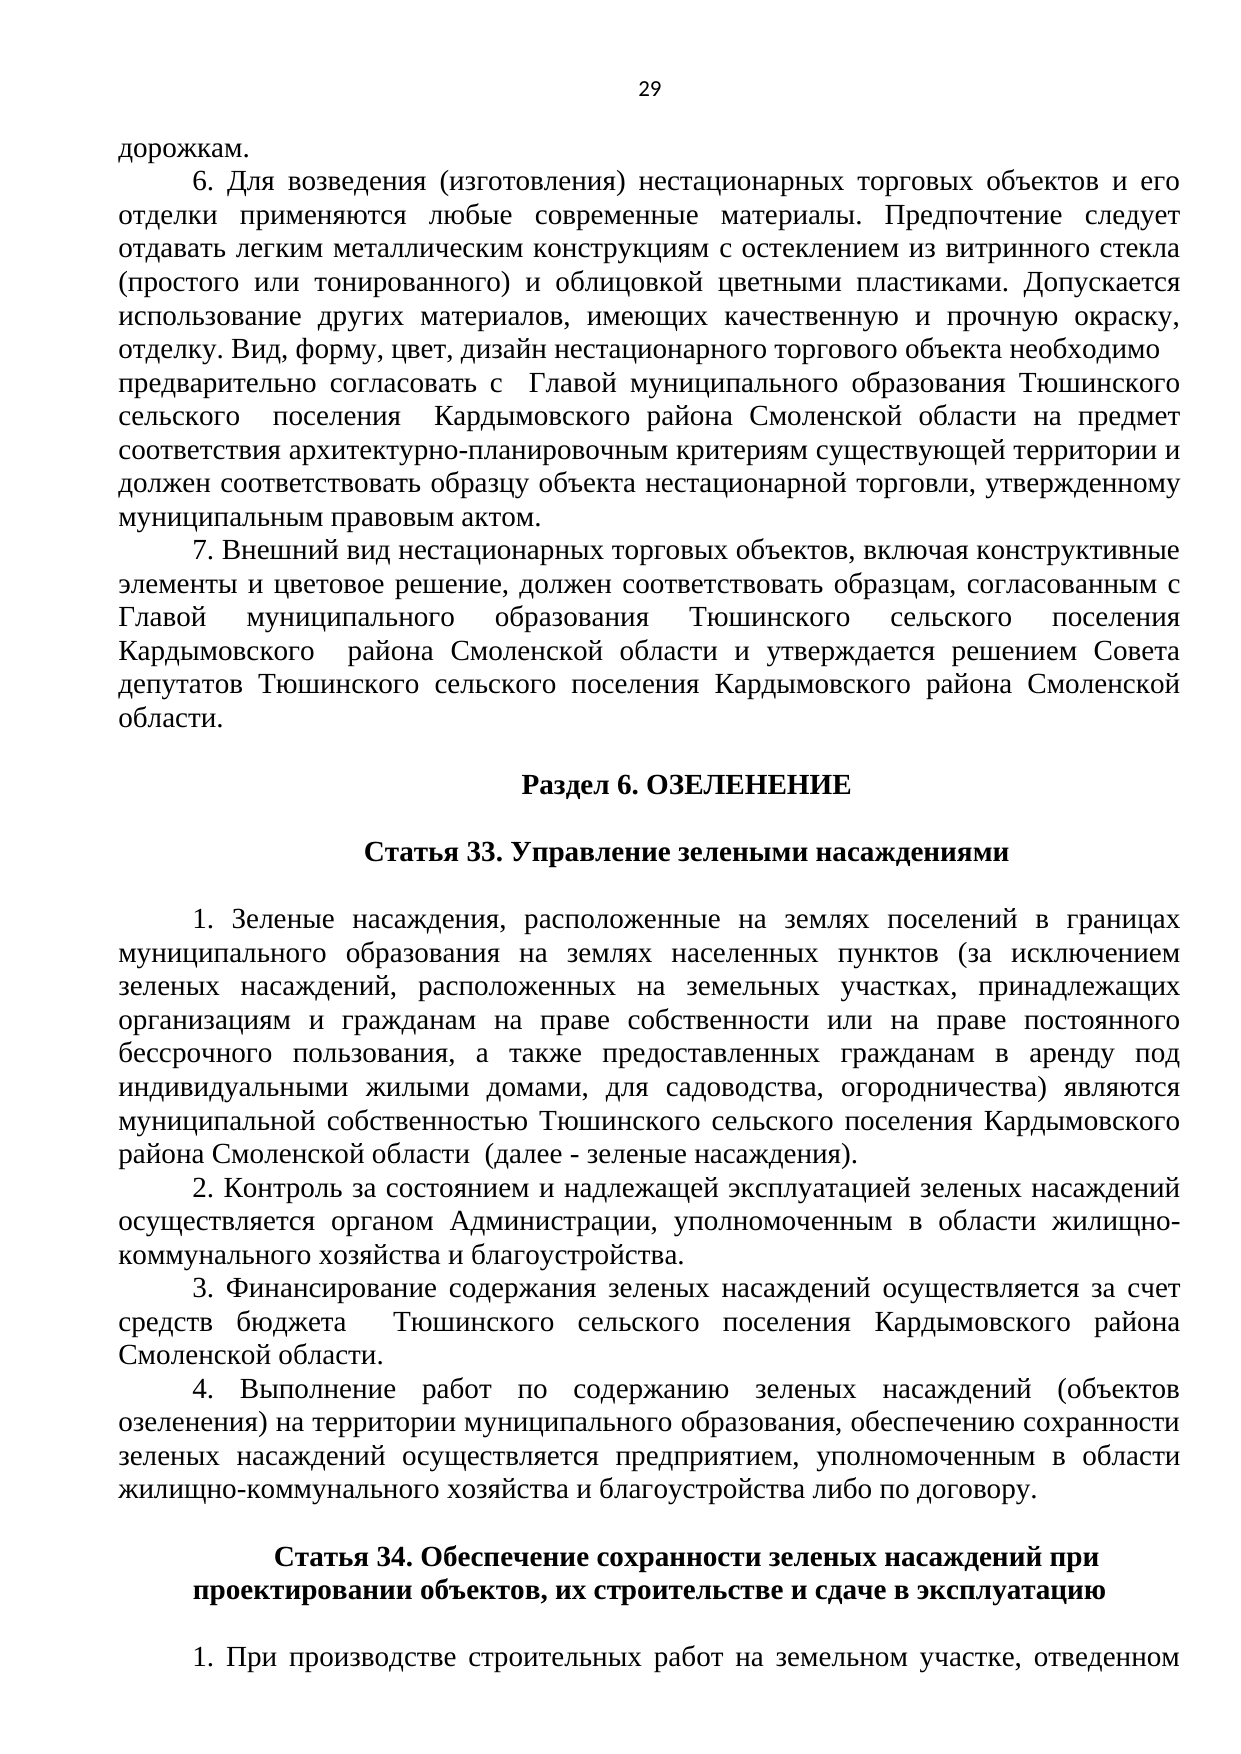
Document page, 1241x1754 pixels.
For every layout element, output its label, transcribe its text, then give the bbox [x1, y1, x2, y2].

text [118, 130, 1181, 163]
text 4. Выполнение работ по содержанию зеленых насаждений (объектов озеленения) на территории муниципального образования, обеспечению сохранности зеленых насаждений осуществляется предприятием, уполномоченным в области жилищно-коммунального хозяйства и благоустройства либо по договору. [118, 1371, 1181, 1505]
text 2. Контроль за состоянием и надлежащей эксплуатацией зеленых насаждений осуществляется органом Администрации, уполномоченным в области жилищно-коммунального хозяйства и благоустройства. [118, 1170, 1181, 1270]
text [118, 1639, 1181, 1673]
text Раздел 6. ОЗЕЛЕНЕНИЕ [118, 767, 1181, 801]
text 6. Для возведения (изготовления) нестационарных торговых объектов и его отделки применяются любые современные материалы. Предпочтение следует отдавать легким металлическим конструкциям с остеклением из витринного стекла (простого или тонированного) и облицовкой цветными пластиками. Допускается использование других материалов, имеющих качественную и прочную окраску, отделку. Вид, форму, цвет, дизайн нестационарного торгового объекта необходимо [118, 163, 1181, 365]
text Статья 33. Управление зелеными насаждениями [118, 834, 1181, 868]
text предварительно согласовать с Главой муниципального образования Тюшинского сельского поселения Кардымовского района Смоленской области на предмет соответствия архитектурно-планировочным критериям существующей территории и должен соответствовать образцу объекта нестационарной торговли, утвержденному муниципальным правовым актом. [118, 365, 1181, 532]
text 1. Зеленые насаждения, расположенные на землях поселений в границах муниципального образования на землях населенных пунктов (за исключением зеленых насаждений, расположенных на земельных участках, принадлежащих организациям и гражданам на праве собственности или на праве постоянного бессрочного пользования, а также предоставленных гражданам в аренду под индивидуальными жилыми домами, для садоводства, огородничества) являются муниципальной собственностью Тюшинского сельского поселения Кардымовского района Смоленской области (далее - зеленые насаждения). [118, 901, 1181, 1170]
text 3. Финансирование содержания зеленых насаждений осуществляется за счет средств бюджета Тюшинского сельского поселения Кардымовского района Смоленской области. [118, 1270, 1181, 1371]
text 7. Внешний вид нестационарных торговых объектов, включая конструктивные элементы и цветовое решение, должен соответствовать образцам, согласованным с Главой муниципального образования Тюшинского сельского поселения Кардымовского района Смоленской области и утверждается решением Совета депутатов Тюшинского сельского поселения Кардымовского района Смоленской области. [118, 532, 1181, 734]
text Статья 34. Обеспечение сохранности зеленых насаждений при проектировании объектов, их строительстве и сдаче в эксплуатацию [118, 1539, 1181, 1606]
